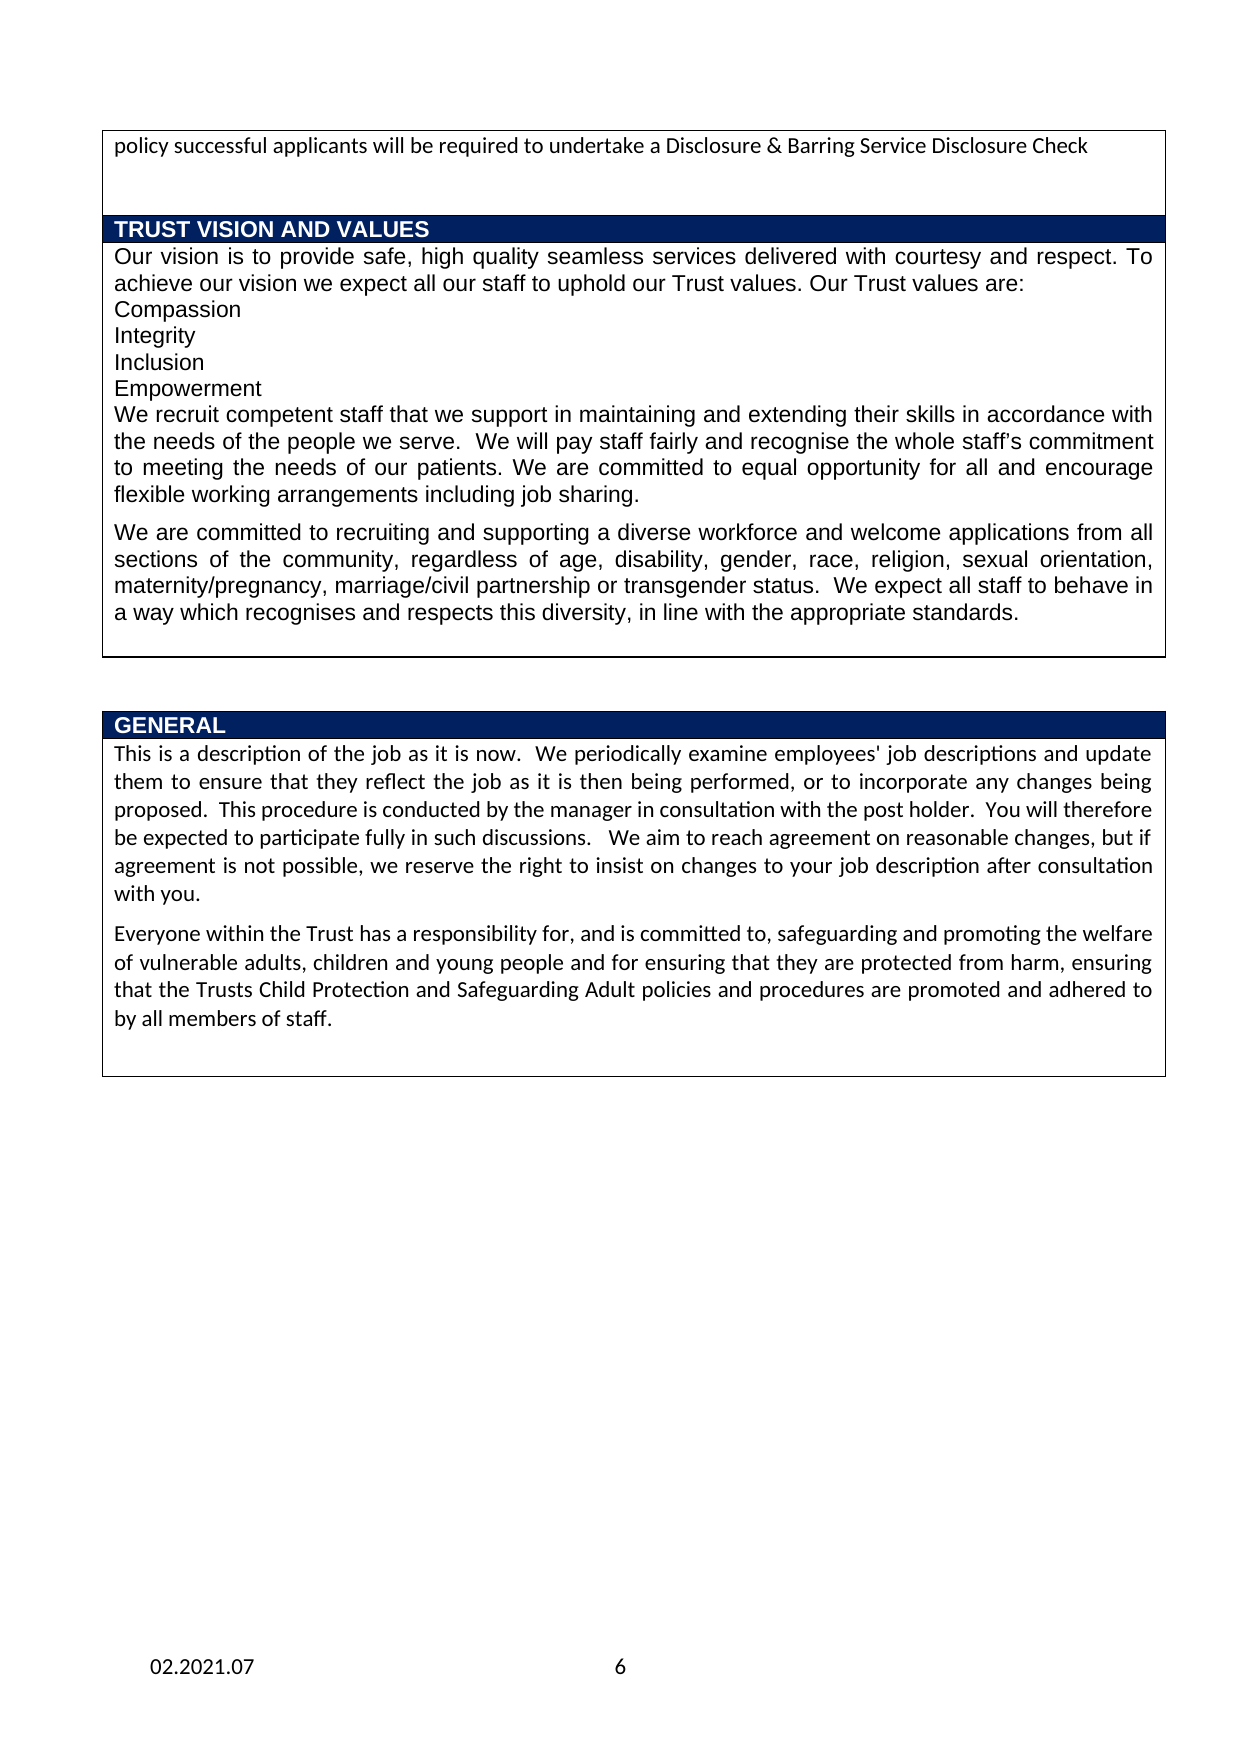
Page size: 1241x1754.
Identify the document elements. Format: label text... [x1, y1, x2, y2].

table_cell This is a description of the job as it is now. We periodically examine employees' job descriptions and update them to ensure that they reflect the job as it is then being performed, or to incorporate any changes being proposed. This procedure is conducted by the manager in consultation with the post holder. You will therefore be expected to participate fully in such discussions. We aim to reach agreement on reasonable changes, but if agreement is not possible, we reserve the right to insist on changes to your job description after consultation with you. Everyone within the Trust has a responsibility for, and is committed to, safeguarding and promoting the welfare of vulnerable adults, children and young people and for ensuring that they are protected from harm, ensuring that the Trusts Child Protection and Safeguarding Adult policies and procedures are promoted and adhered to by all members of staff. [103, 739, 1165, 1076]
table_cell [103, 131, 1165, 215]
table_header GENERAL [103, 712, 1165, 738]
table_cell TRUST VISION AND VALUES [103, 216, 1165, 242]
table_cell Our vision is to provide safe, high quality seamless services delivered with courtesy and respect. To achieve our vision we expect all our staff to uphold our Trust values. Our Trust values are: Compassion Integrity Inclusion Empowerment We recruit competent staff that we support in maintaining and extending their skills in accordance with the needs of the people we serve. We will pay staff fairly and recognise the whole staff’s commitment to meeting the needs of our patients. We are committed to equal opportunity for all and encourage flexible working arrangements including job sharing. We are committed to recruiting and supporting a diverse workforce and welcome applications from all sections of the community, regardless of age, disability, gender, race, religion, sexual orientation, maternity/pregnancy, marriage/civil partnership or transgender status. We expect all staff to behave in a way which recognises and respects this diversity, in line with the appropriate standards. [103, 243, 1165, 656]
